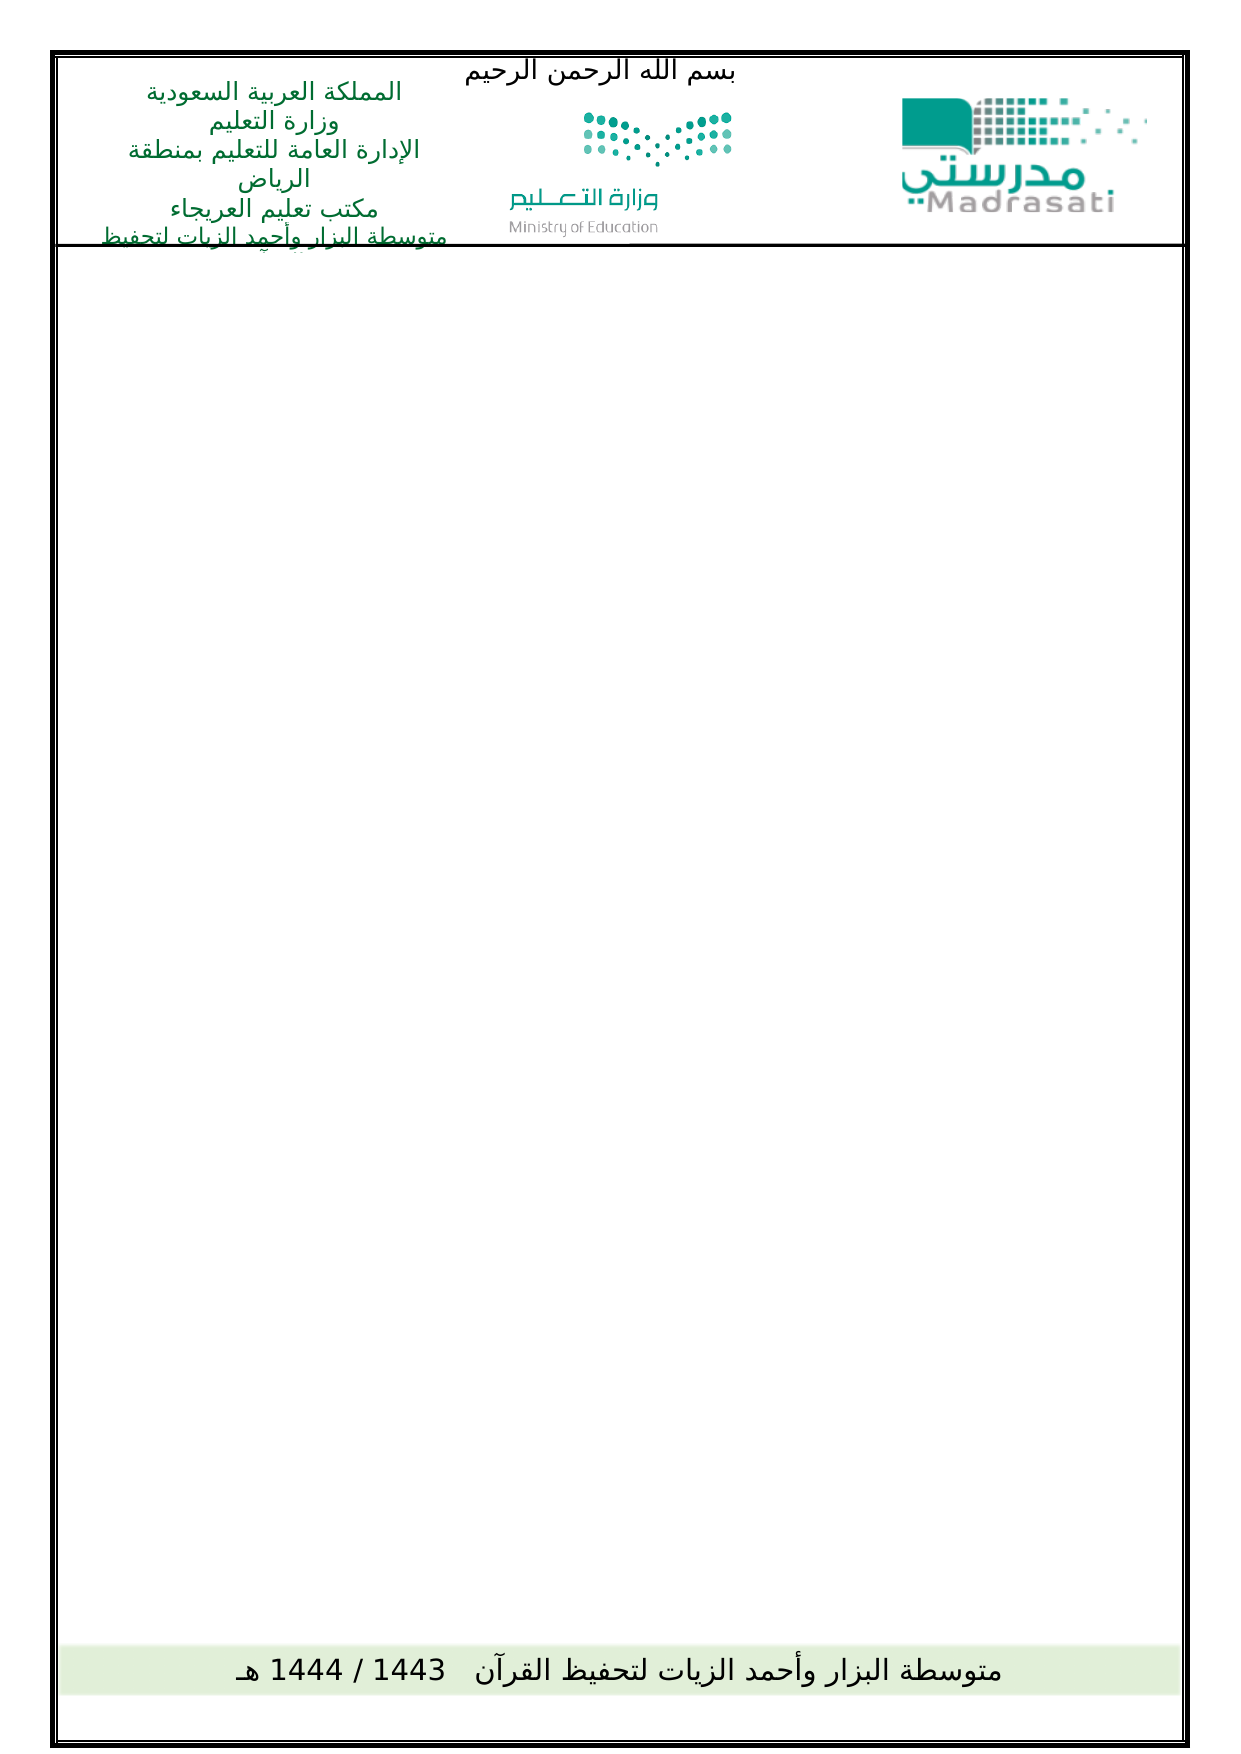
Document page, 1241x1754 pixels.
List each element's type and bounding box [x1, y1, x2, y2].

picture [899, 98, 1146, 211]
picture [500, 105, 735, 243]
